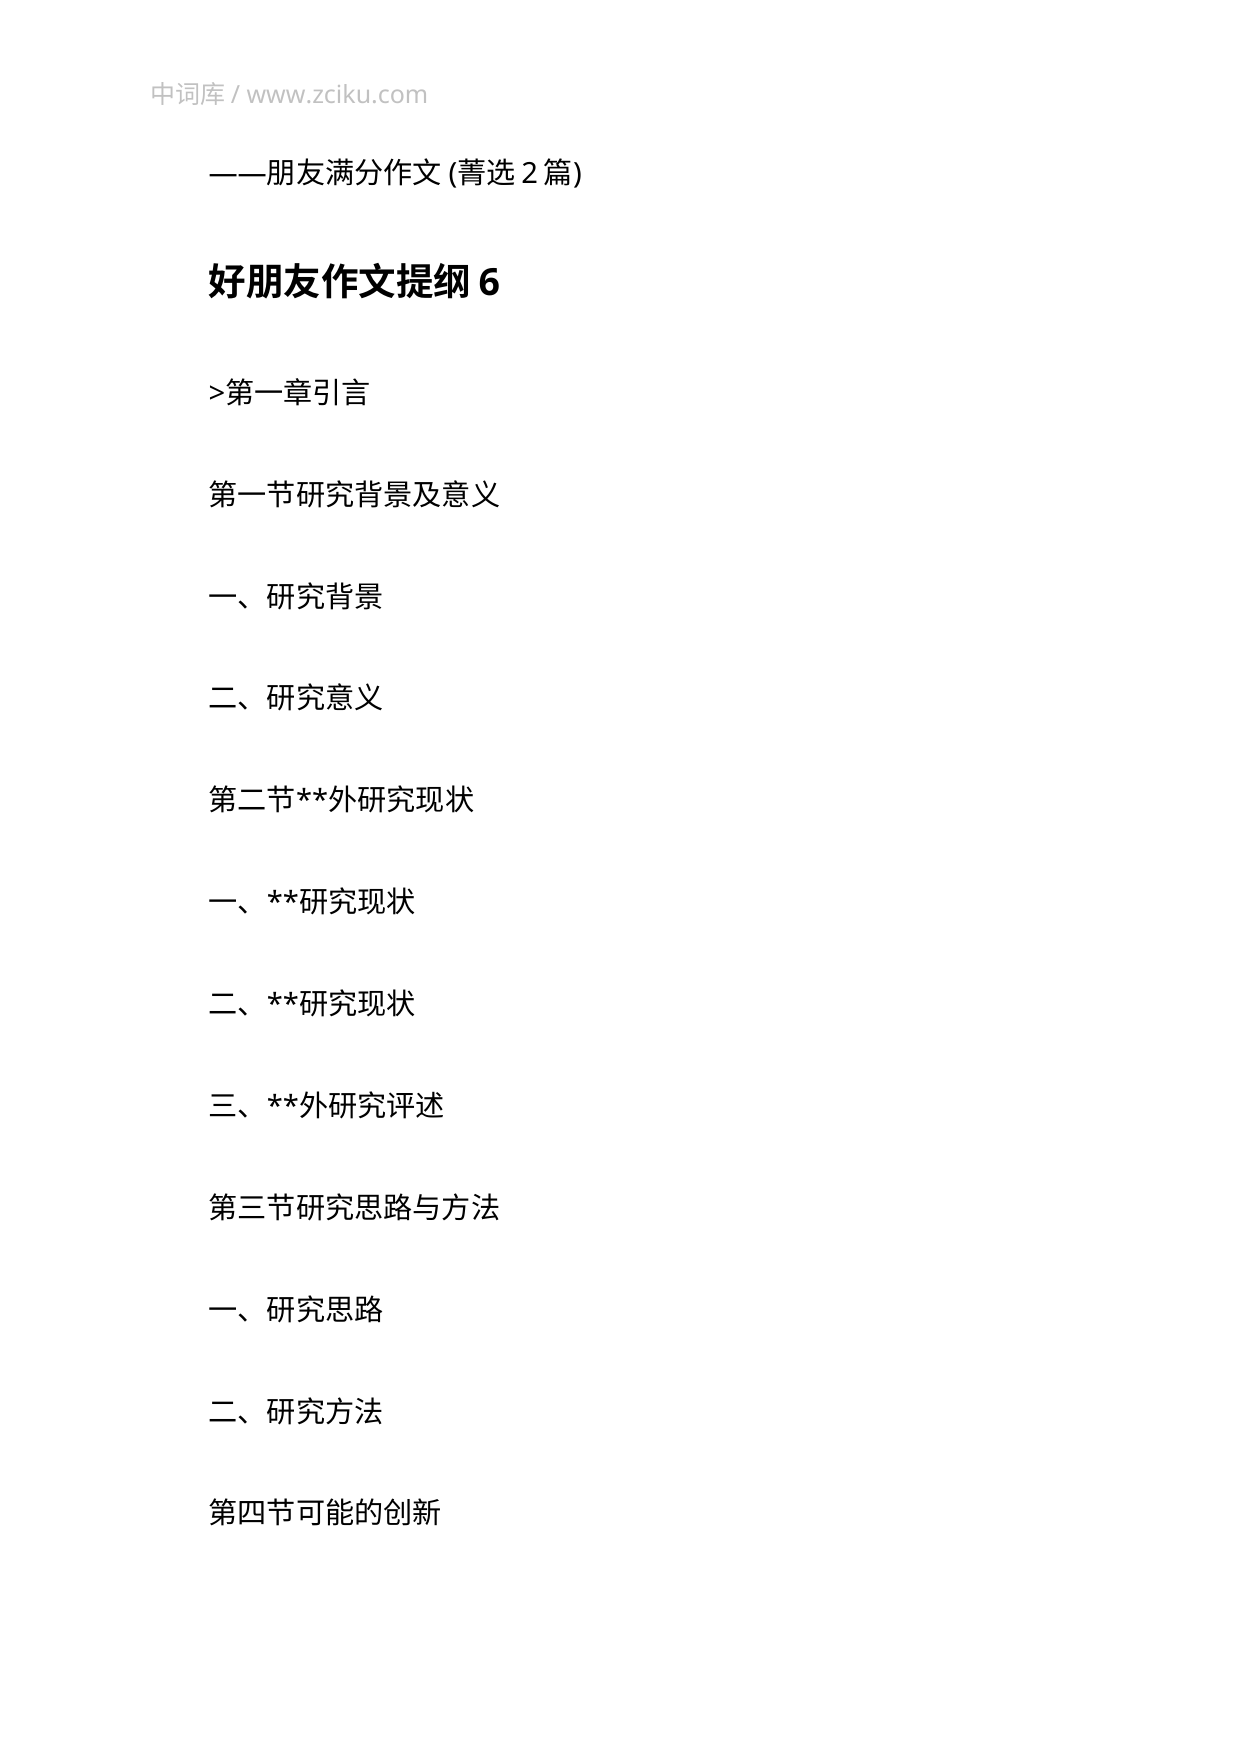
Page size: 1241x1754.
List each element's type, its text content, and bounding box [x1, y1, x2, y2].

text 二、研究方法 [150, 1388, 1090, 1431]
text ——朋友满分作文 (菁选2篇) [150, 150, 1090, 192]
text 第二节**外研究现状 [150, 777, 1090, 819]
text 一、**研究现状 [150, 879, 1090, 921]
text >第一章引言 [150, 369, 1090, 412]
text 三、**外研究评述 [150, 1083, 1090, 1125]
text 一、研究背景 [150, 573, 1090, 616]
text 第三节研究思路与方法 [150, 1185, 1090, 1227]
text 一、研究思路 [150, 1287, 1090, 1329]
text 二、**研究现状 [150, 981, 1090, 1023]
text 第四节可能的创新 [150, 1490, 1090, 1532]
text 好朋友作文提纲6 [150, 252, 1090, 306]
text 二、研究意义 [150, 675, 1090, 717]
text 第一节研究背景及意义 [150, 472, 1090, 514]
